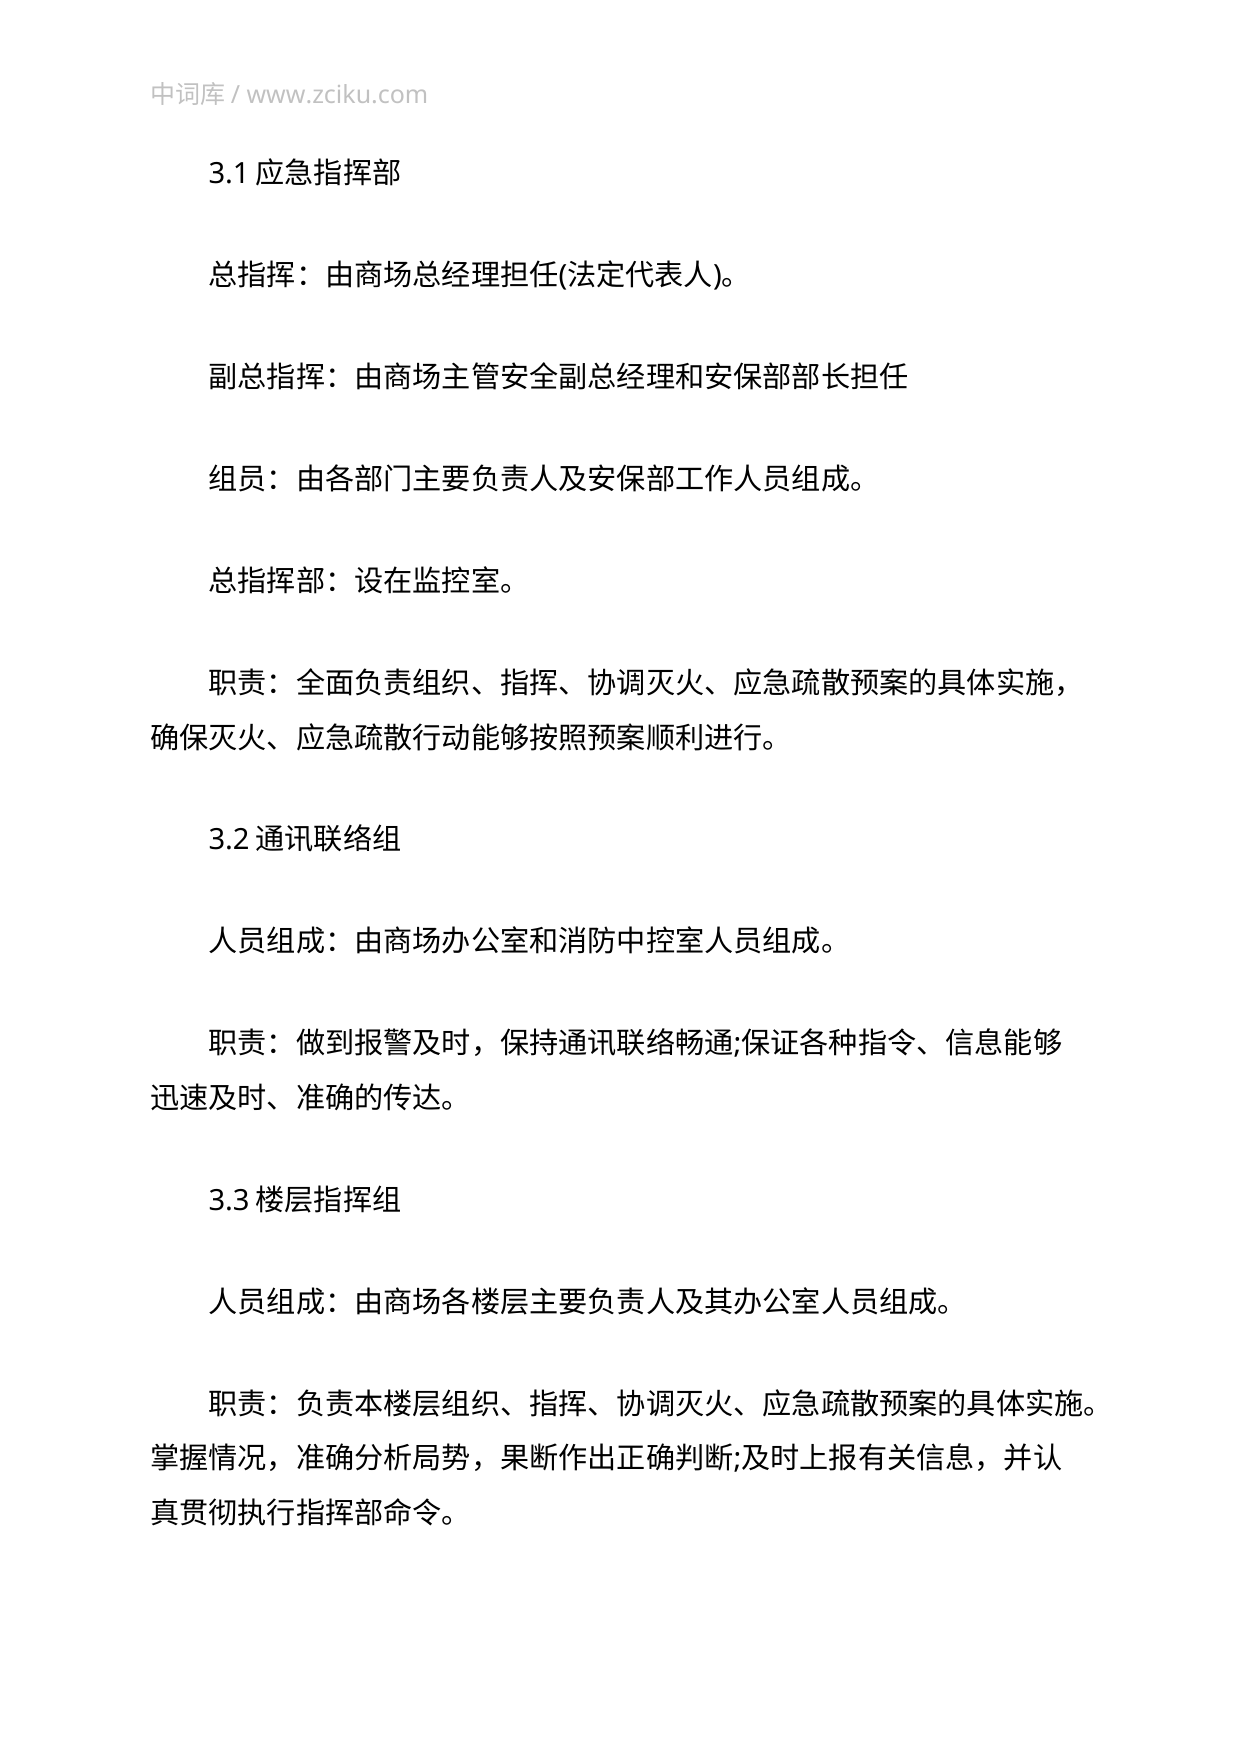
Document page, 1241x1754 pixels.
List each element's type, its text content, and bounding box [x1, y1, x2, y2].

text 3.1应急指挥部 [150, 150, 1090, 192]
text 副总指挥：由商场主管安全副总经理和安保部部长担任 [150, 354, 1090, 396]
text 3.3楼层指挥组 [150, 1176, 1090, 1219]
text 组员：由各部门主要负责人及安保部工作人员组成。 [150, 456, 1090, 498]
text 总指挥：由商场总经理担任(法定代表人)。 [150, 252, 1090, 294]
text 总指挥部：设在监控室。 [150, 557, 1090, 600]
text 职责：负责本楼层组织、指挥、协调灭火、应急疏散预案的具体实施。掌握情况，准确分析局势，果断作出正确判断;及时上报有关信息，并认真贯彻执行指挥部命令。 [150, 1380, 1090, 1532]
text 职责：做到报警及时，保持通讯联络畅通;保证各种指令、信息能够迅速及时、准确的传达。 [150, 1020, 1090, 1117]
text 人员组成：由商场办公室和消防中控室人员组成。 [150, 918, 1090, 960]
text 人员组成：由商场各楼层主要负责人及其办公室人员组成。 [150, 1278, 1090, 1321]
text 3.2通讯联络组 [150, 816, 1090, 858]
text 职责：全面负责组织、指挥、协调灭火、应急疏散预案的具体实施，确保灭火、应急疏散行动能够按照预案顺利进行。 [150, 659, 1090, 756]
